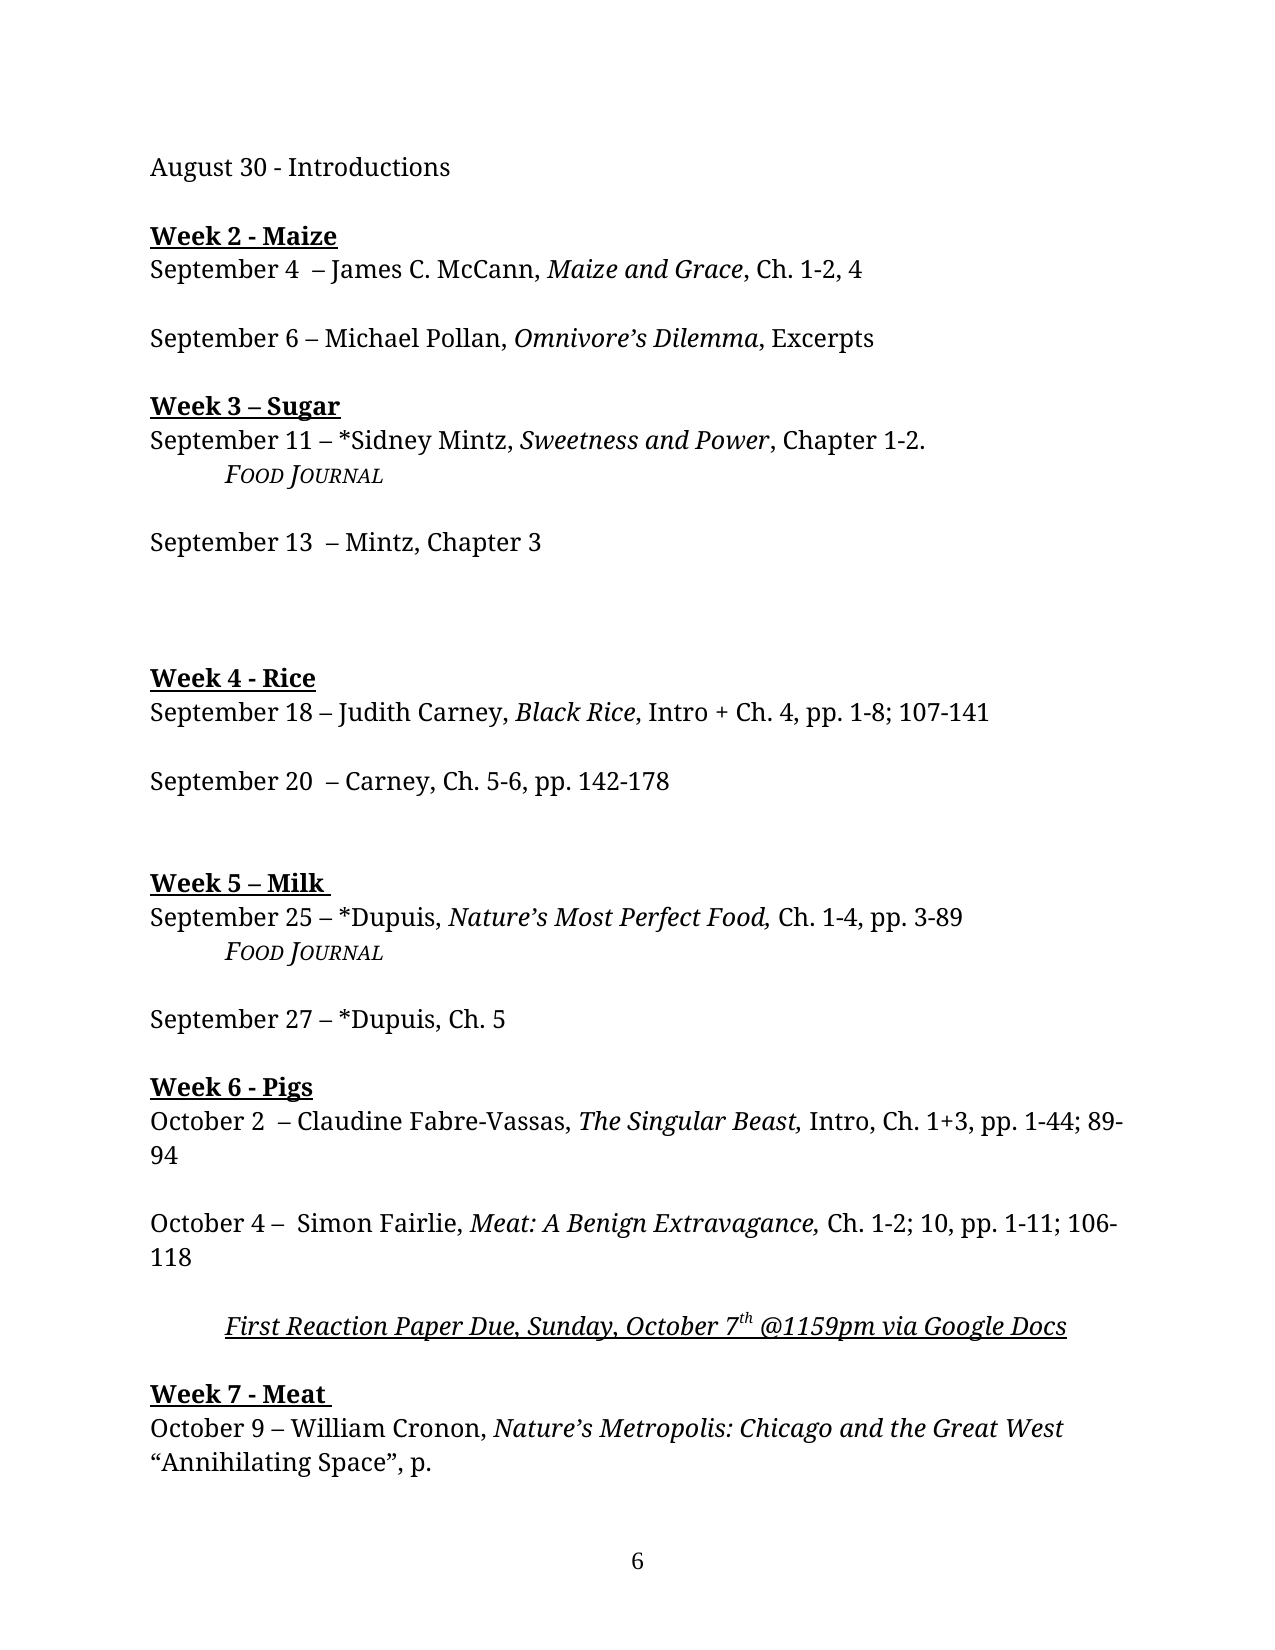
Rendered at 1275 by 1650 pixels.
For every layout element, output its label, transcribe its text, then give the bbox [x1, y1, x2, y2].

text October 2 – Claudine Fabre-Vassas, The Singular Beast, Intro, Ch. 1+3, pp. 1-44; 89-94 [150, 1104, 1125, 1172]
text September 20 – Carney, Ch. 5-6, pp. 142-178 [150, 763, 1125, 797]
text Food Journal [150, 933, 1125, 967]
text Week 3 – Sugar [150, 388, 1125, 422]
text First Reaction Paper Due, Sunday, October 7th @1159pm via Google Docs [150, 1308, 1125, 1342]
text September 13 – Mintz, Chapter 3 [150, 525, 1125, 559]
text September 27 – *Dupuis, Ch. 5 [150, 1002, 1125, 1036]
text Week 2 - Maize [150, 218, 1125, 252]
text October 9 – William Cronon, Nature’s Metropolis: Chicago and the Great West “Annihilating Space”, p. [150, 1410, 1125, 1478]
text August 30 - Introductions [150, 150, 1125, 184]
text Week 5 – Milk [150, 865, 1125, 899]
text September 18 – Judith Carney, Black Rice, Intro + Ch. 4, pp. 1-8; 107-141 [150, 695, 1125, 729]
text September 25 – *Dupuis, Nature’s Most Perfect Food, Ch. 1-4, pp. 3-89 [150, 899, 1125, 933]
text September 11 – *Sidney Mintz, Sweetness and Power, Chapter 1-2. [150, 422, 1125, 457]
text October 4 – Simon Fairlie, Meat: A Benign Extravagance, Ch. 1-2; 10, pp. 1-11; 106-118 [150, 1206, 1125, 1274]
text September 4 – James C. McCann, Maize and Grace, Ch. 1-2, 4 [150, 252, 1125, 286]
text Week 6 - Pigs [150, 1070, 1125, 1104]
text Week 4 - Rice [150, 661, 1125, 695]
text Week 7 - Meat [150, 1376, 1125, 1410]
text Food Journal [150, 457, 1125, 491]
text September 6 – Michael Pollan, Omnivore’s Dilemma, Excerpts [150, 320, 1125, 354]
